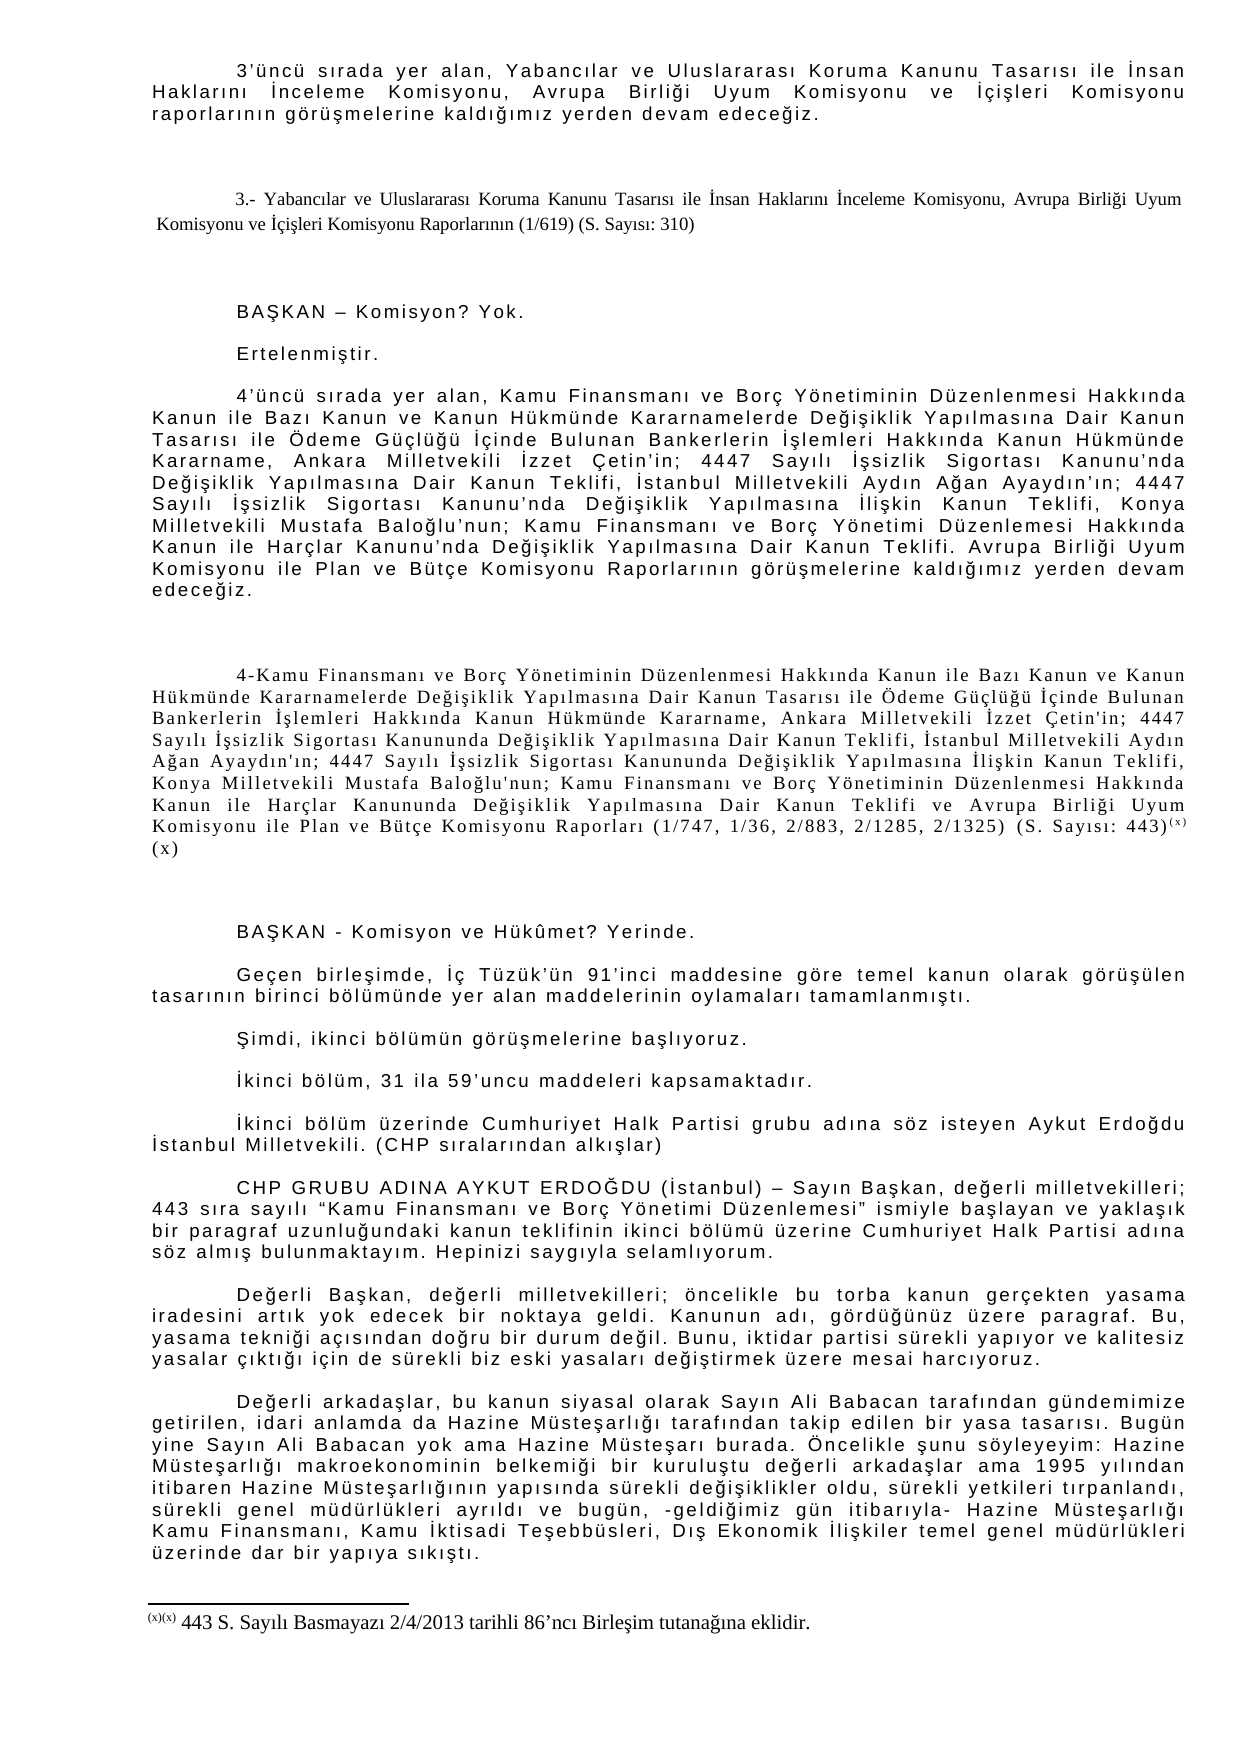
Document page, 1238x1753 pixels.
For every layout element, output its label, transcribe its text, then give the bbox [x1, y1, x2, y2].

text CHP GRUBU ADINA AYKUT ERDOĞDU (İstanbul) – Sayın Başkan, değerli milletvekilleri; 443 sıra sayılı “Kamu Finansmanı ve Borç Yönetimi Düzenlemesi” ismiyle başlayan ve yaklaşık bir paragraf uzunluğundaki kanun teklifinin ikinci bölümü üzerine Cumhuriyet Halk Partisi adına söz almış bulunmaktayım. Hepinizi saygıyla selamlıyorum. [152, 1176, 1186, 1263]
text 3’üncü sırada yer alan, Yabancılar ve Uluslararası Koruma Kanunu Tasarısı ile İnsan Haklarını İnceleme Komisyonu, Avrupa Birliği Uyum Komisyonu ve İçişleri Komisyonu raporlarının görüşmelerine kaldığımız yerden devam edeceğiz. [152, 60, 1186, 124]
text 4-Kamu Finansmanı ve Borç Yönetiminin Düzenlenmesi Hakkında Kanun ile Bazı Kanun ve Kanun Hükmünde Kararnamelerde Değişiklik Yapılmasına Dair Kanun Tasarısı ile Ödeme Güçlüğü İçinde Bulunan Bankerlerin İşlemleri Hakkında Kanun Hükmünde Kararname, Ankara Milletvekili İzzet Çetin'in; 4447 Sayılı İşsizlik Sigortası Kanununda Değişiklik Yapılmasına Dair Kanun Teklifi, İstanbul Milletvekili Aydın Ağan Ayaydın'ın; 4447 Sayılı İşsizlik Sigortası Kanununda Değişiklik Yapılmasına İlişkin Kanun Teklifi, Konya Milletvekili Mustafa Baloğlu'nun; Kamu Finansmanı ve Borç Yönetiminin Düzenlenmesi Hakkında Kanun ile Harçlar Kanununda Değişiklik Yapılmasına Dair Kanun Teklifi ve Avrupa Birliği Uyum Komisyonu ile Plan ve Bütçe Komisyonu Raporları (1/747, 1/36, 2/883, 2/1285, 2/1325) (S. Sayısı: 443)(x) [152, 664, 1186, 858]
text Şimdi, ikinci bölümün görüşmelerine başlıyoruz. [152, 1028, 1186, 1049]
text Ertelenmiştir. [152, 343, 1186, 364]
text BAŞKAN - Komisyon ve Hükûmet? Yerinde. [152, 921, 1186, 943]
text Değerli Başkan, değerli milletvekilleri; öncelikle bu torba kanun gerçekten yasama iradesini artık yok edecek bir noktaya geldi. Kanunun adı, gördüğünüz üzere paragraf. Bu, yasama tekniği açısından doğru bir durum değil. Bunu, iktidar partisi sürekli yapıyor ve kalitesiz yasalar çıktığı için de sürekli biz eski yasaları değiştirmek üzere mesai harcıyoruz. [152, 1283, 1186, 1370]
text Geçen birleşimde, İç Tüzük’ün 91’inci maddesine göre temel kanun olarak görüşülen tasarının birinci bölümünde yer alan maddelerinin oylamaları tamamlanmıştı. [152, 964, 1186, 1007]
text 4’üncü sırada yer alan, Kamu Finansmanı ve Borç Yönetiminin Düzenlenmesi Hakkında Kanun ile Bazı Kanun ve Kanun Hükmünde Kararnamelerde Değişiklik Yapılmasına Dair Kanun Tasarısı ile Ödeme Güçlüğü İçinde Bulunan Bankerlerin İşlemleri Hakkında Kanun Hükmünde Kararname, Ankara Milletvekili İzzet Çetin’in; 4447 Sayılı İşsizlik Sigortası Kanunu’nda Değişiklik Yapılmasına Dair Kanun Teklifi, İstanbul Milletvekili Aydın Ağan Ayaydın’ın; 4447 Sayılı İşsizlik Sigortası Kanunu’nda Değişiklik Yapılmasına İlişkin Kanun Teklifi, Konya Milletvekili Mustafa Baloğlu’nun; Kamu Finansmanı ve Borç Yönetimi Düzenlemesi Hakkında Kanun ile Harçlar Kanunu’nda Değişiklik Yapılmasına Dair Kanun Teklifi. Avrupa Birliği Uyum Komisyonu ile Plan ve Bütçe Komisyonu Raporlarının görüşmelerine kaldığımız yerden devam edeceğiz. [152, 385, 1186, 601]
text İkinci bölüm, 31 ila 59’uncu maddeleri kapsamaktadır. [152, 1070, 1186, 1092]
text 3.- Yabancılar ve Uluslararası Koruma Kanunu Tasarısı ile İnsan Haklarını İnceleme Komisyonu, Avrupa Birliği Uyum Komisyonu ve İçişleri Komisyonu Raporlarının (1/619) (S. Sayısı: 310) [156, 188, 1184, 234]
text Değerli arkadaşlar, bu kanun siyasal olarak Sayın Ali Babacan tarafından gündemimize getirilen, idari anlamda da Hazine Müsteşarlığı tarafından takip edilen bir yasa tasarısı. Bugün yine Sayın Ali Babacan yok ama Hazine Müsteşarı burada. Öncelikle şunu söyleyeyim: Hazine Müsteşarlığı makroekonominin belkemiği bir kuruluştu değerli arkadaşlar ama 1995 yılından itibaren Hazine Müsteşarlığının yapısında sürekli değişiklikler oldu, sürekli yetkileri tırpanlandı, sürekli genel müdürlükleri ayrıldı ve bugün, -geldiğimiz gün itibarıyla- Hazine Müsteşarlığı Kamu Finansmanı, Kamu İktisadi Teşebbüsleri, Dış Ekonomik İlişkiler temel genel müdürlükleri üzerinde dar bir yapıya sıkıştı. [152, 1391, 1186, 1563]
text İkinci bölüm üzerinde Cumhuriyet Halk Partisi grubu adına söz isteyen Aykut Erdoğdu İstanbul Milletvekili. (CHP sıralarından alkışlar) [152, 1112, 1186, 1156]
text BAŞKAN – Komisyon? Yok. [152, 300, 1186, 322]
